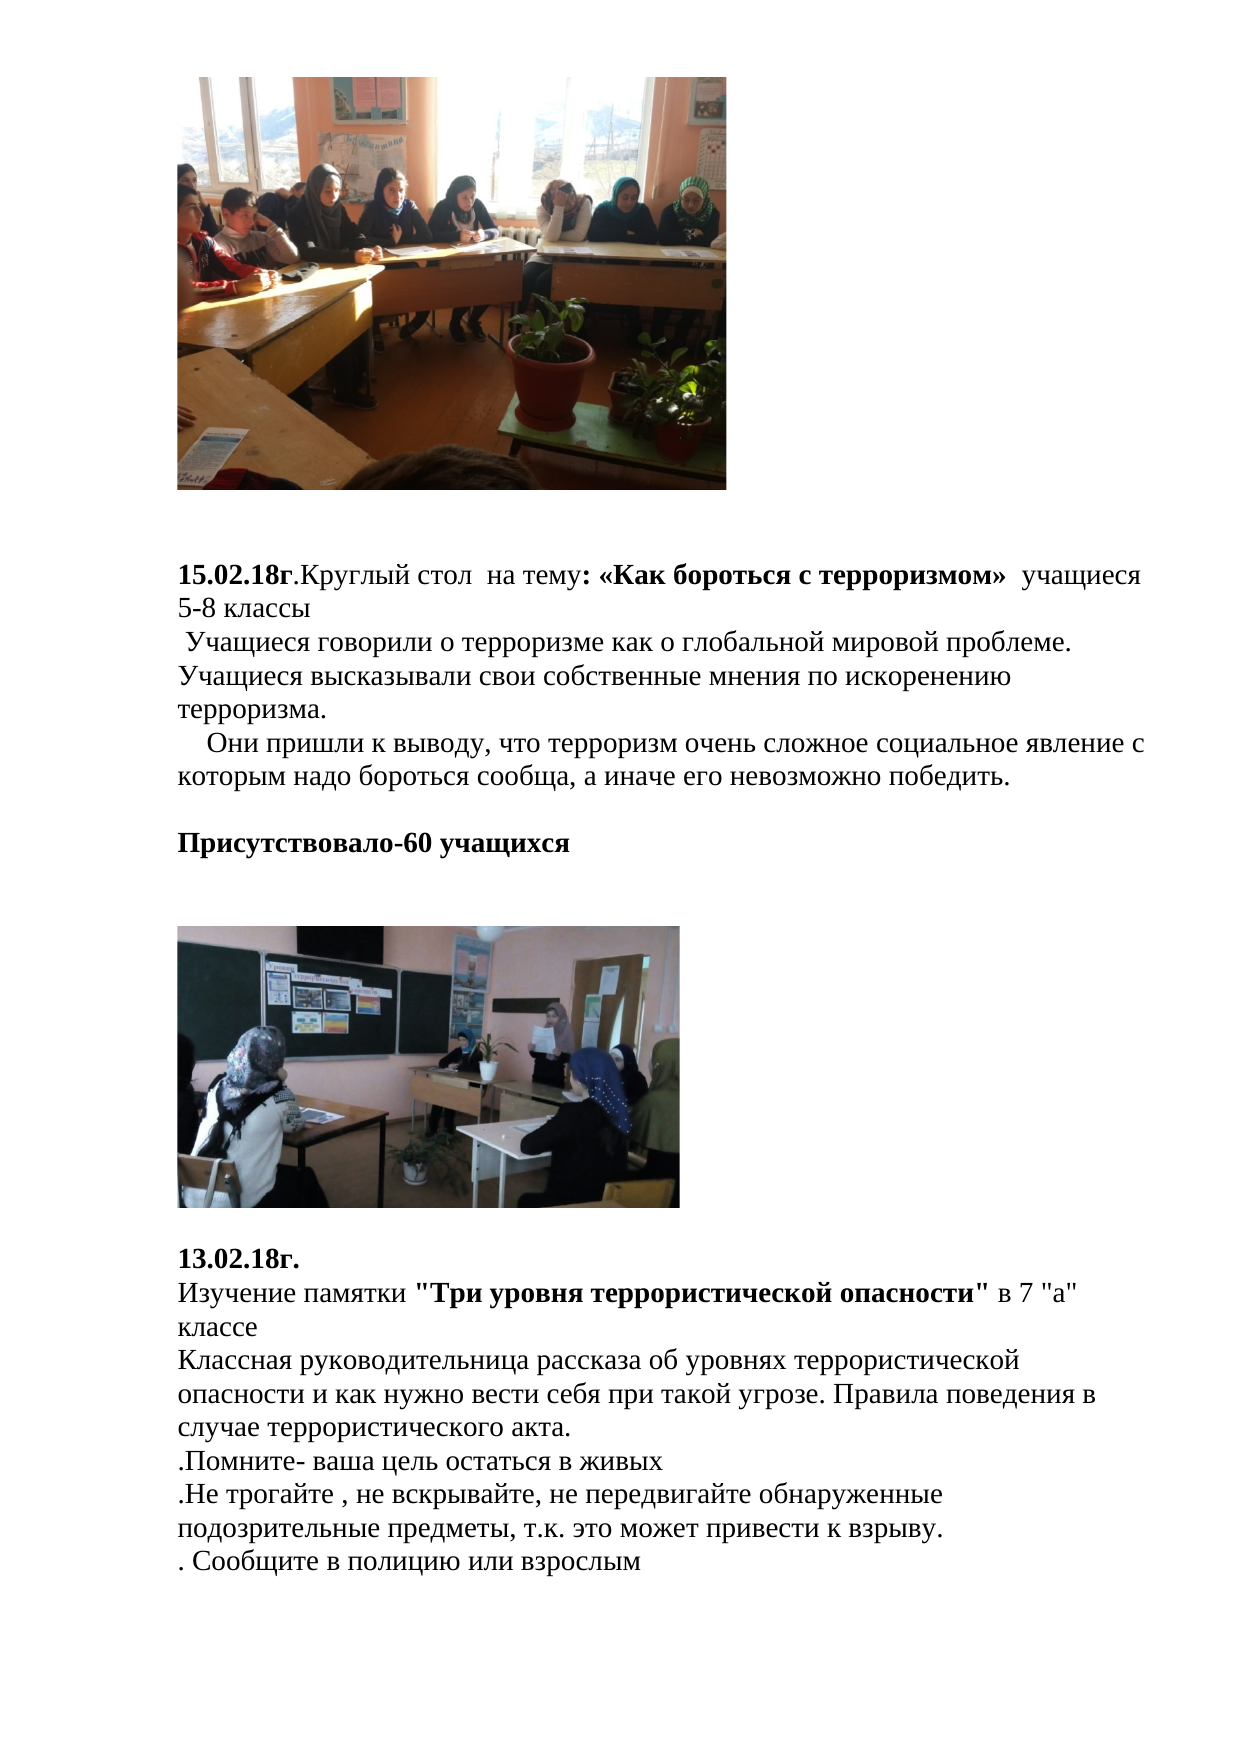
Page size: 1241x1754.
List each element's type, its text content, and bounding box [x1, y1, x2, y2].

text Присутствовало-60 учащихся [177, 825, 1152, 859]
text Классная руководительница рассказа об уровнях террористической опасности и как нужно вести себя при такой угрозе. Правила поведения в случае террористического акта. [177, 1342, 1152, 1443]
text Учащиеся говорили о терроризме как о глобальной мировой проблеме. Учащиеся высказывали свои собственные мнения по искоренению терроризма. [177, 624, 1152, 725]
text .Не трогайте , не вскрывайте, не передвигайте обнаруженные подозрительные предметы, т.к. это может привести к взрыву. [177, 1476, 1152, 1543]
text 15.02.18г.Круглый стол на тему: «Как бороться с терроризмом» учащиеся 5-8 классы [177, 557, 1152, 624]
picture [177, 926, 680, 1208]
text . Сообщите в полицию или взрослым [177, 1543, 1152, 1577]
text .Помните- ваша цель остаться в живых [177, 1443, 1152, 1476]
text Изучение памятки "Три уровня террористической опасности" в 7 "а" классе [177, 1275, 1152, 1342]
text Они пришли к выводу, что терроризм очень сложное социальное явление с которым надо бороться сообща, а иначе его невозможно победить. [177, 725, 1152, 792]
text 13.02.18г. [177, 1242, 1152, 1275]
picture [177, 77, 727, 490]
